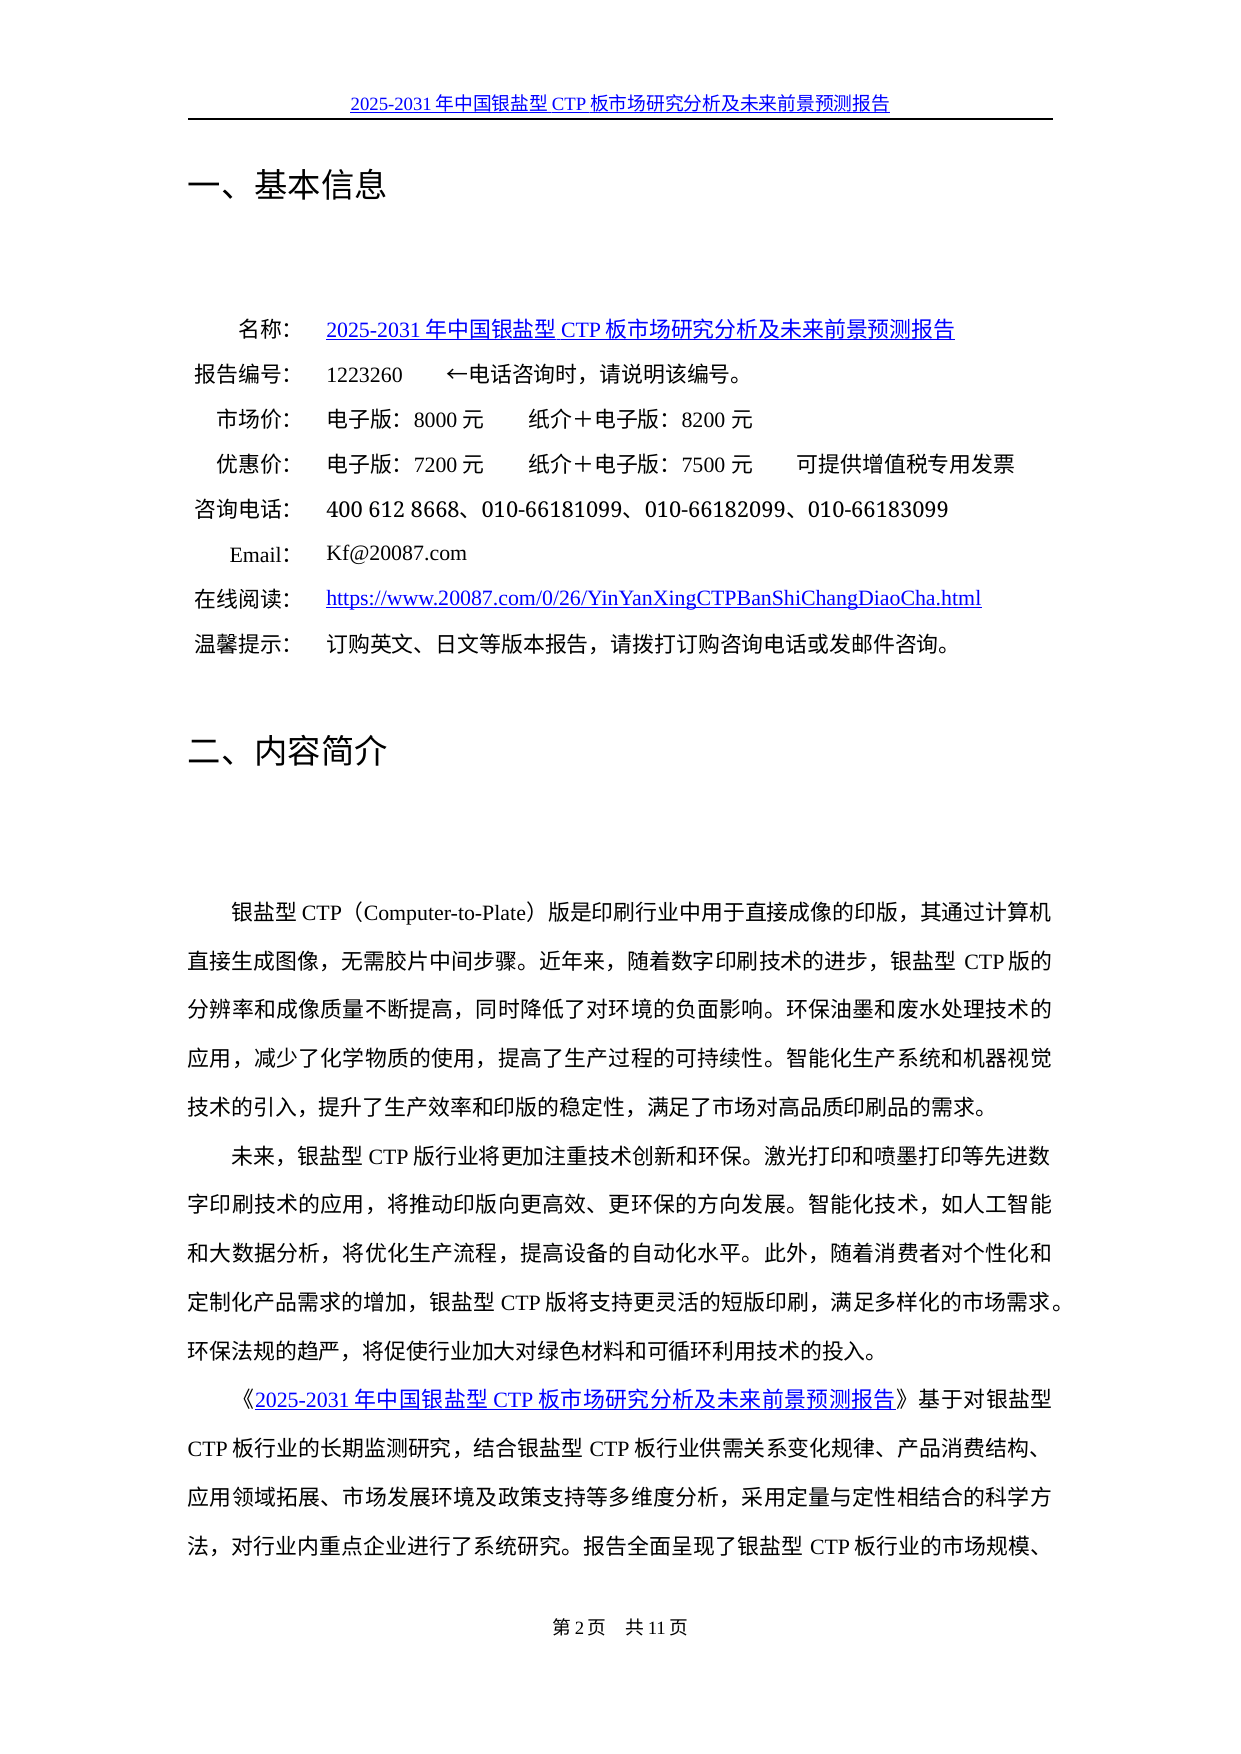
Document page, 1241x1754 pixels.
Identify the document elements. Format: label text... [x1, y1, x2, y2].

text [187, 894, 1053, 1561]
table_cell 市场价： [167, 402, 315, 447]
table_cell 在线阅读： [167, 582, 315, 627]
table_cell Email： [167, 537, 315, 582]
table_cell 优惠价： [167, 447, 315, 492]
table_cell 订购英文、日文等版本报告，请拨打订购咨询电话或发邮件咨询。 [315, 627, 1073, 672]
table_cell 报告编号： [167, 357, 315, 402]
table_cell 温馨提示： [167, 627, 315, 672]
table_cell 电子版：8000 元 纸介＋电子版：8200 元 [315, 402, 1073, 447]
table_cell Kf@20087.com [315, 537, 1073, 582]
table_cell [315, 582, 1073, 627]
table_cell 1223260 ←电话咨询时，请说明该编号。 [315, 357, 1073, 402]
table_cell 电子版：7200 元 纸介＋电子版：7500 元 可提供增值税专用发票 [315, 447, 1073, 492]
table_cell 400 612 8668、010-66181099、010-66182099、010-66183099 [315, 492, 1073, 537]
table_header 名称： [167, 312, 315, 357]
table_cell 咨询电话： [167, 492, 315, 537]
table_header 2025-2031年中国银盐型CTP板市场研究分析及未来前景预测报告 [315, 312, 1073, 357]
title 二、内容简介 [187, 717, 1053, 782]
title 一、基本信息 [187, 150, 1053, 215]
